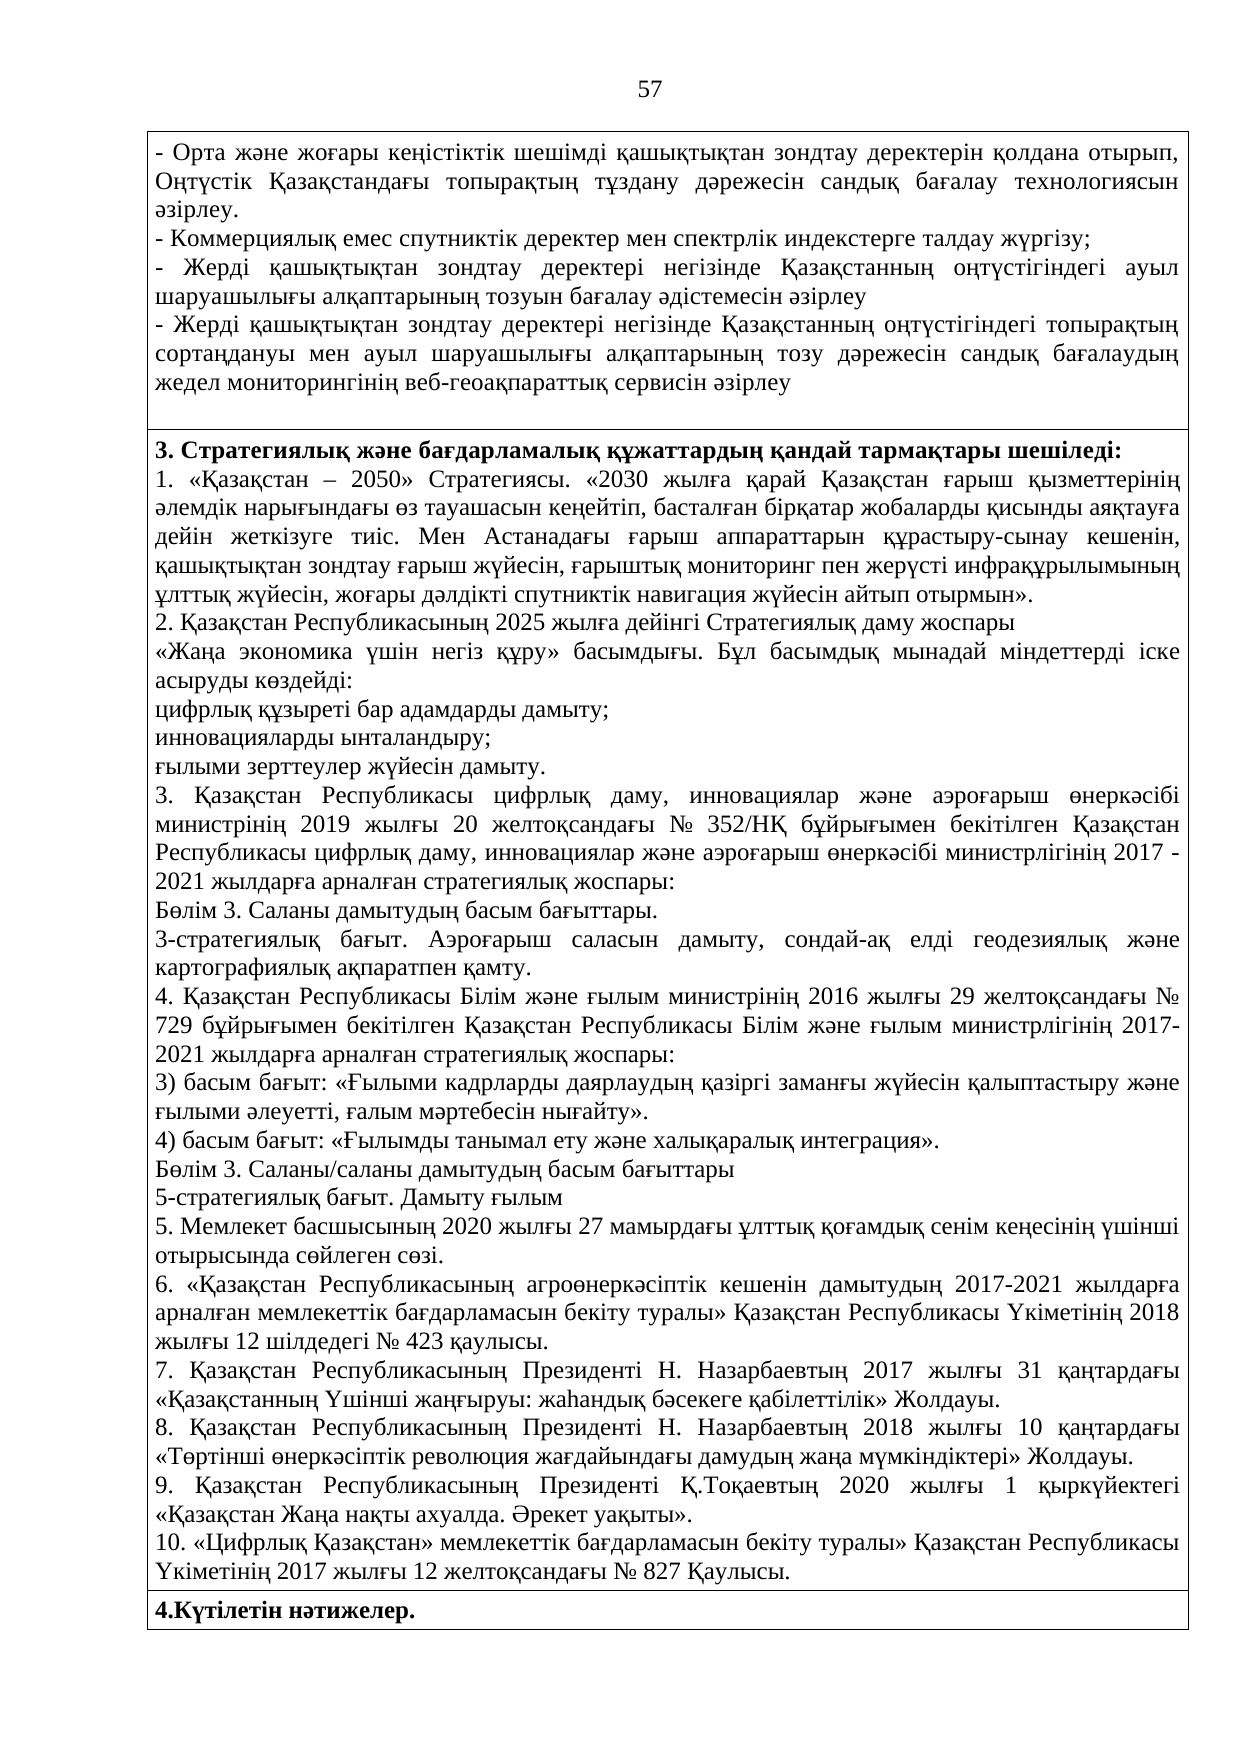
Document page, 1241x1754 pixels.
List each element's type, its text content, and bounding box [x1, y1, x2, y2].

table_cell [148, 1591, 1188, 1629]
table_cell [148, 132, 1188, 429]
table_cell 3. Стратегиялық және бағдарламалық құжаттардың қандай тармақтары шешіледі: 1. «Қазақстан – 2050» Стратегиясы. «2030 жылға қарай Қазақстан ғарыш қызметтерінің әлемдік нарығындағы өз тауашасын кеңейтіп, басталған бірқатар жобаларды қисынды аяқтауға дейін жеткізуге тиіс. Мен Астанадағы ғарыш аппараттарын құрастыру-сынау кешенін, қашықтықтан зондтау ғарыш жүйесін, ғарыштық мониторинг пен жерүсті инфрақұрылымының ұлттық жүйесін, жоғары дәлдікті спутниктік навигация жүйесін айтып отырмын». 2. Қазақстан Республикасының 2025 жылға дейінгі Стратегиялық даму жоспары «Жаңа экономика үшін негіз құру» басымдығы. Бұл басымдық мынадай міндеттерді іске асыруды көздейді: цифрлық құзыреті бар адамдарды дамыту; инновацияларды ынталандыру; ғылыми зерттеулер жүйесін дамыту. 3. Қазақстан Республикасы цифрлық даму, инновациялар және аэроғарыш өнеркәсібі министрінің 2019 жылғы 20 желтоқсандағы № 352/НҚ бұйрығымен бекітілген Қазақстан Республикасы цифрлық даму, инновациялар және аэроғарыш өнеркәсібі министрлігінің 2017 - 2021 жылдарға арналған стратегиялық жоспары: Бөлім 3. Саланы дамытудың басым бағыттары. 3-стратегиялық бағыт. Аэроғарыш саласын дамыту, сондай-ақ елді геодезиялық және картографиялық ақпаратпен қамту. 4. Қазақстан Республикасы Білім және ғылым министрінің 2016 жылғы 29 желтоқсандағы № 729 бұйрығымен бекітілген Қазақстан Республикасы Білім және ғылым министрлігінің 2017-2021 жылдарға арналған стратегиялық жоспары: 3) басым бағыт: «Ғылыми кадрларды даярлаудың қазіргі заманғы жүйесін қалыптастыру және ғылыми әлеуетті, ғалым мәртебесін нығайту». 4) басым бағыт: «Ғылымды танымал ету және халықаралық интеграция». Бөлім 3. Саланы/саланы дамытудың басым бағыттары 5-стратегиялық бағыт. Дамыту ғылым 5. Мемлекет басшысының 2020 жылғы 27 мамырдағы ұлттық қоғамдық сенім кеңесінің үшінші отырысында сөйлеген сөзі. 6. «Қазақстан Республикасының агроөнеркәсіптік кешенін дамытудың 2017-2021 жылдарға арналған мемлекеттік бағдарламасын бекіту туралы» Қазақстан Республикасы Үкіметінің 2018 жылғы 12 шілдедегі № 423 қаулысы. 7. Қазақстан Республикасының Президенті Н. Назарбаевтың 2017 жылғы 31 қаңтардағы «Қазақстанның Үшінші жаңғыруы: жаһандық бәсекеге қабілеттілік» Жолдауы. 8. Қазақстан Республикасының Президенті Н. Назарбаевтың 2018 жылғы 10 қаңтардағы «Төртінші өнеркәсіптік революция жағдайындағы дамудың жаңа мүмкіндіктері» Жолдауы. 9. Қазақстан Республикасының Президенті Қ.Тоқаевтың 2020 жылғы 1 қыркүйектегі «Қазақстан Жаңа нақты ахуалда. Әрекет уақыты». 10. «Цифрлық Қазақстан» мемлекеттік бағдарламасын бекіту туралы» Қазақстан Республикасы Үкіметінің 2017 жылғы 12 желтоқсандағы № 827 Қаулысы. [148, 430, 1188, 1589]
